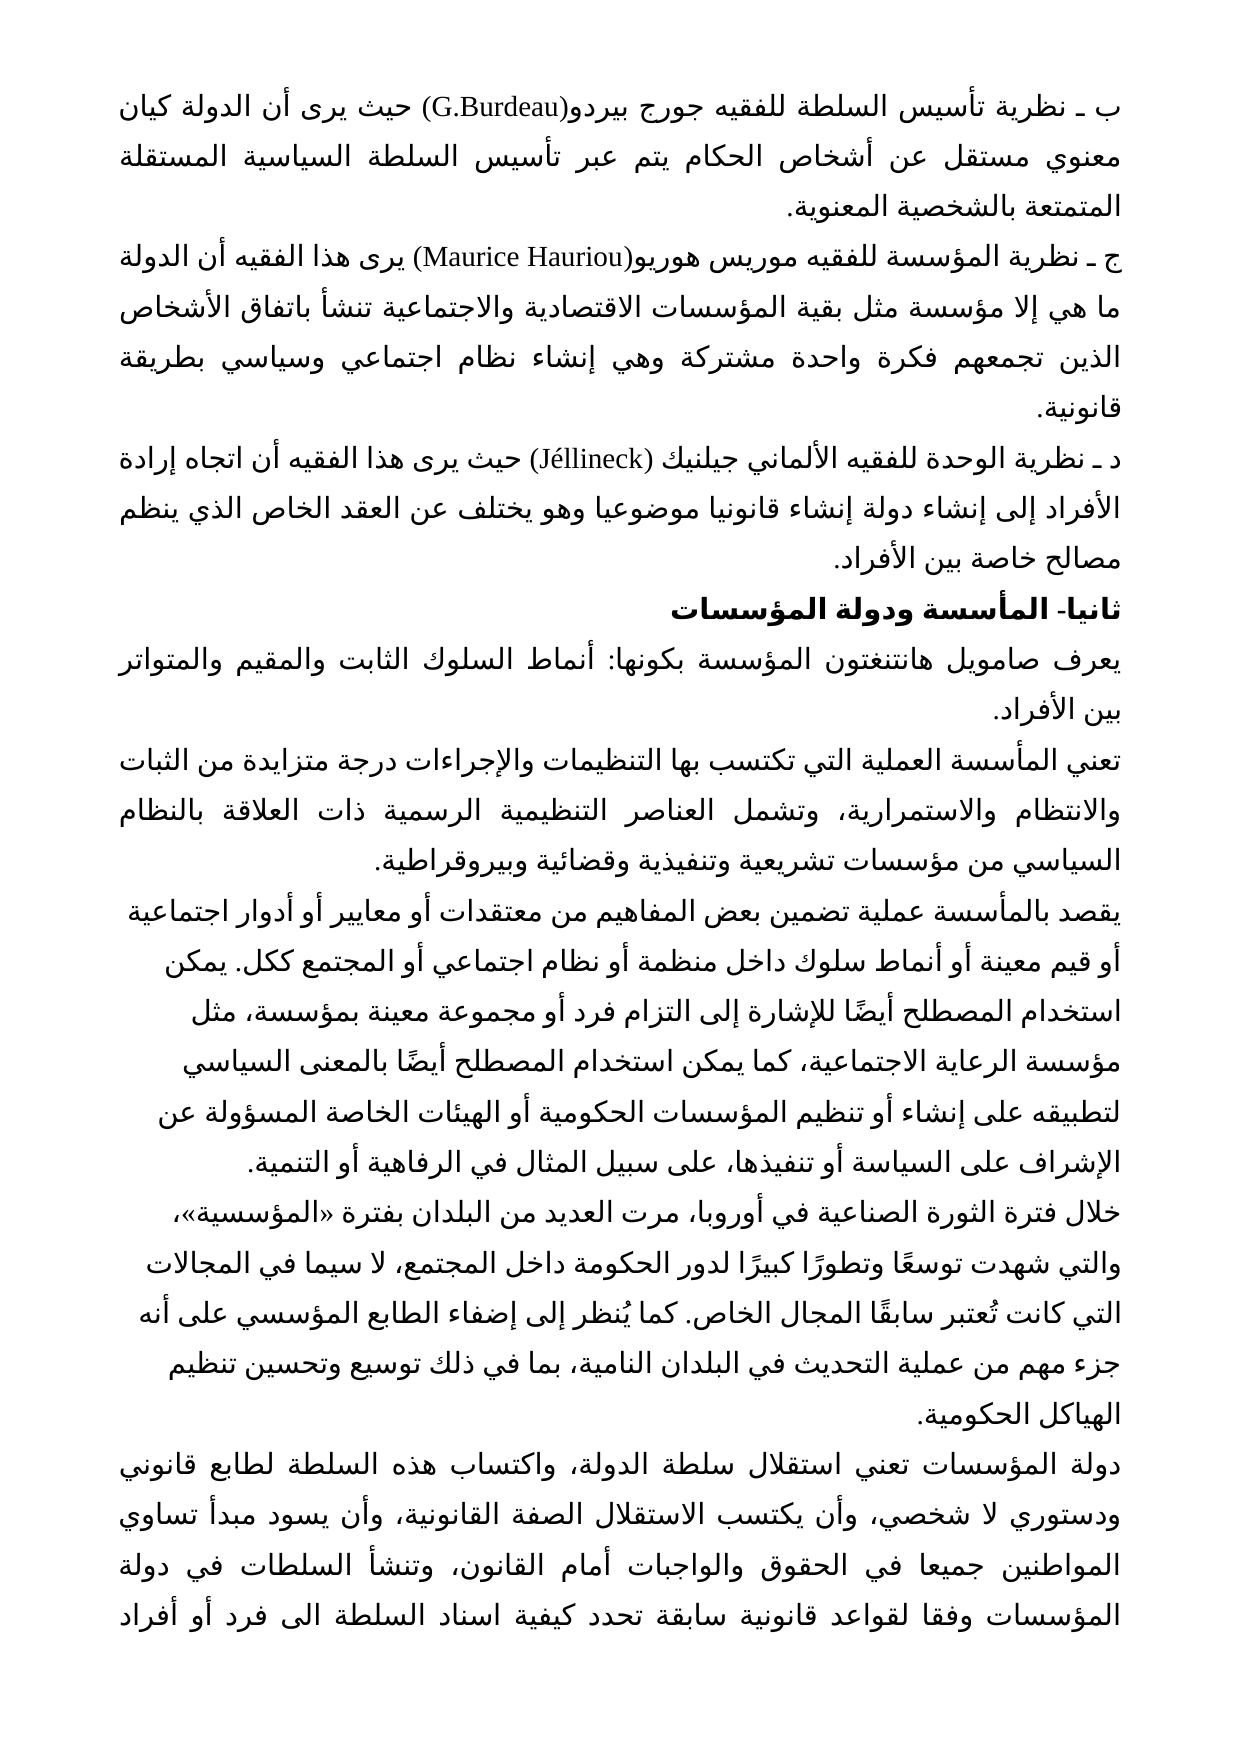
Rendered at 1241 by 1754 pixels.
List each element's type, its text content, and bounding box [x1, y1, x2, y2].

text ب ـ نظرية تأسيس السلطة للفقيه جورج بيردو(G.Burdeau) حيث يرى أن الدولة كيان معنوي مستقل عن أشخاص الحكام يتم عبر تأسيس السلطة السياسية المستقلة المتمتعة بالشخصية المعنوية. [118, 89, 1122, 223]
text يعرف صامويل هانتنغتون المؤسسة بكونها: أنماط السلوك الثابت والمقيم والمتواتر بين الأفراد. [118, 642, 1122, 726]
text ج ـ نظرية المؤسسة للفقيه موريس هوريو(Maurice Hauriou) يرى هذا الفقيه أن الدولة ما هي إلا مؤسسة مثل بقية المؤسسات الاقتصادية والاجتماعية تنشأ باتفاق الأشخاص الذين تجمعهم فكرة واحدة مشتركة وهي إنشاء نظام اجتماعي وسياسي بطريقة قانونية. [118, 239, 1122, 424]
text ثانيا- المأسسة ودولة المؤسسات [118, 592, 1122, 625]
text خلال فترة الثورة الصناعية في أوروبا، مرت العديد من البلدان بفترة «المؤسسية»، والتي شهدت توسعًا وتطورًا كبيرًا لدور الحكومة داخل المجتمع، لا سيما في المجالات التي كانت تُعتبر سابقًا المجال الخاص. كما يُنظر إلى إضفاء الطابع المؤسسي على أنه جزء مهم من عملية التحديث في البلدان النامية، بما في ذلك توسيع وتحسين تنظيم الهياكل الحكومية. [118, 1196, 1122, 1430]
text تعني المأسسة العملية التي تكتسب بها التنظيمات والإجراءات درجة متزايدة من الثبات والانتظام والاستمرارية، وتشمل العناصر التنظيمية الرسمية ذات العلاقة بالنظام السياسي من مؤسسات تشريعية وتنفيذية وقضائية وبيروقراطية. [118, 743, 1122, 877]
text يقصد بالمأسسة عملية تضمين بعض المفاهيم من معتقدات أو معايير أو أدوار اجتماعية أو قيم معينة أو أنماط سلوك داخل منظمة أو نظام اجتماعي أو المجتمع ككل. يمكن استخدام المصطلح أيضًا للإشارة إلى التزام فرد أو مجموعة معينة بمؤسسة، مثل مؤسسة الرعاية الاجتماعية، كما يمكن استخدام المصطلح أيضًا بالمعنى السياسي لتطبيقه على إنشاء أو تنظيم المؤسسات الحكومية أو الهيئات الخاصة المسؤولة عن الإشراف على السياسة أو تنفيذها، على سبيل المثال في الرفاهية أو التنمية. [118, 894, 1122, 1179]
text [118, 1447, 1122, 1632]
text د ـ نظرية الوحدة للفقيه الألماني جيلنيك (Jéllineck) حيث يرى هذا الفقيه أن اتجاه إرادة الأفراد إلى إنشاء دولة إنشاء قانونيا موضوعيا وهو يختلف عن العقد الخاص الذي ينظم مصالح خاصة بين الأفراد. [118, 441, 1122, 575]
